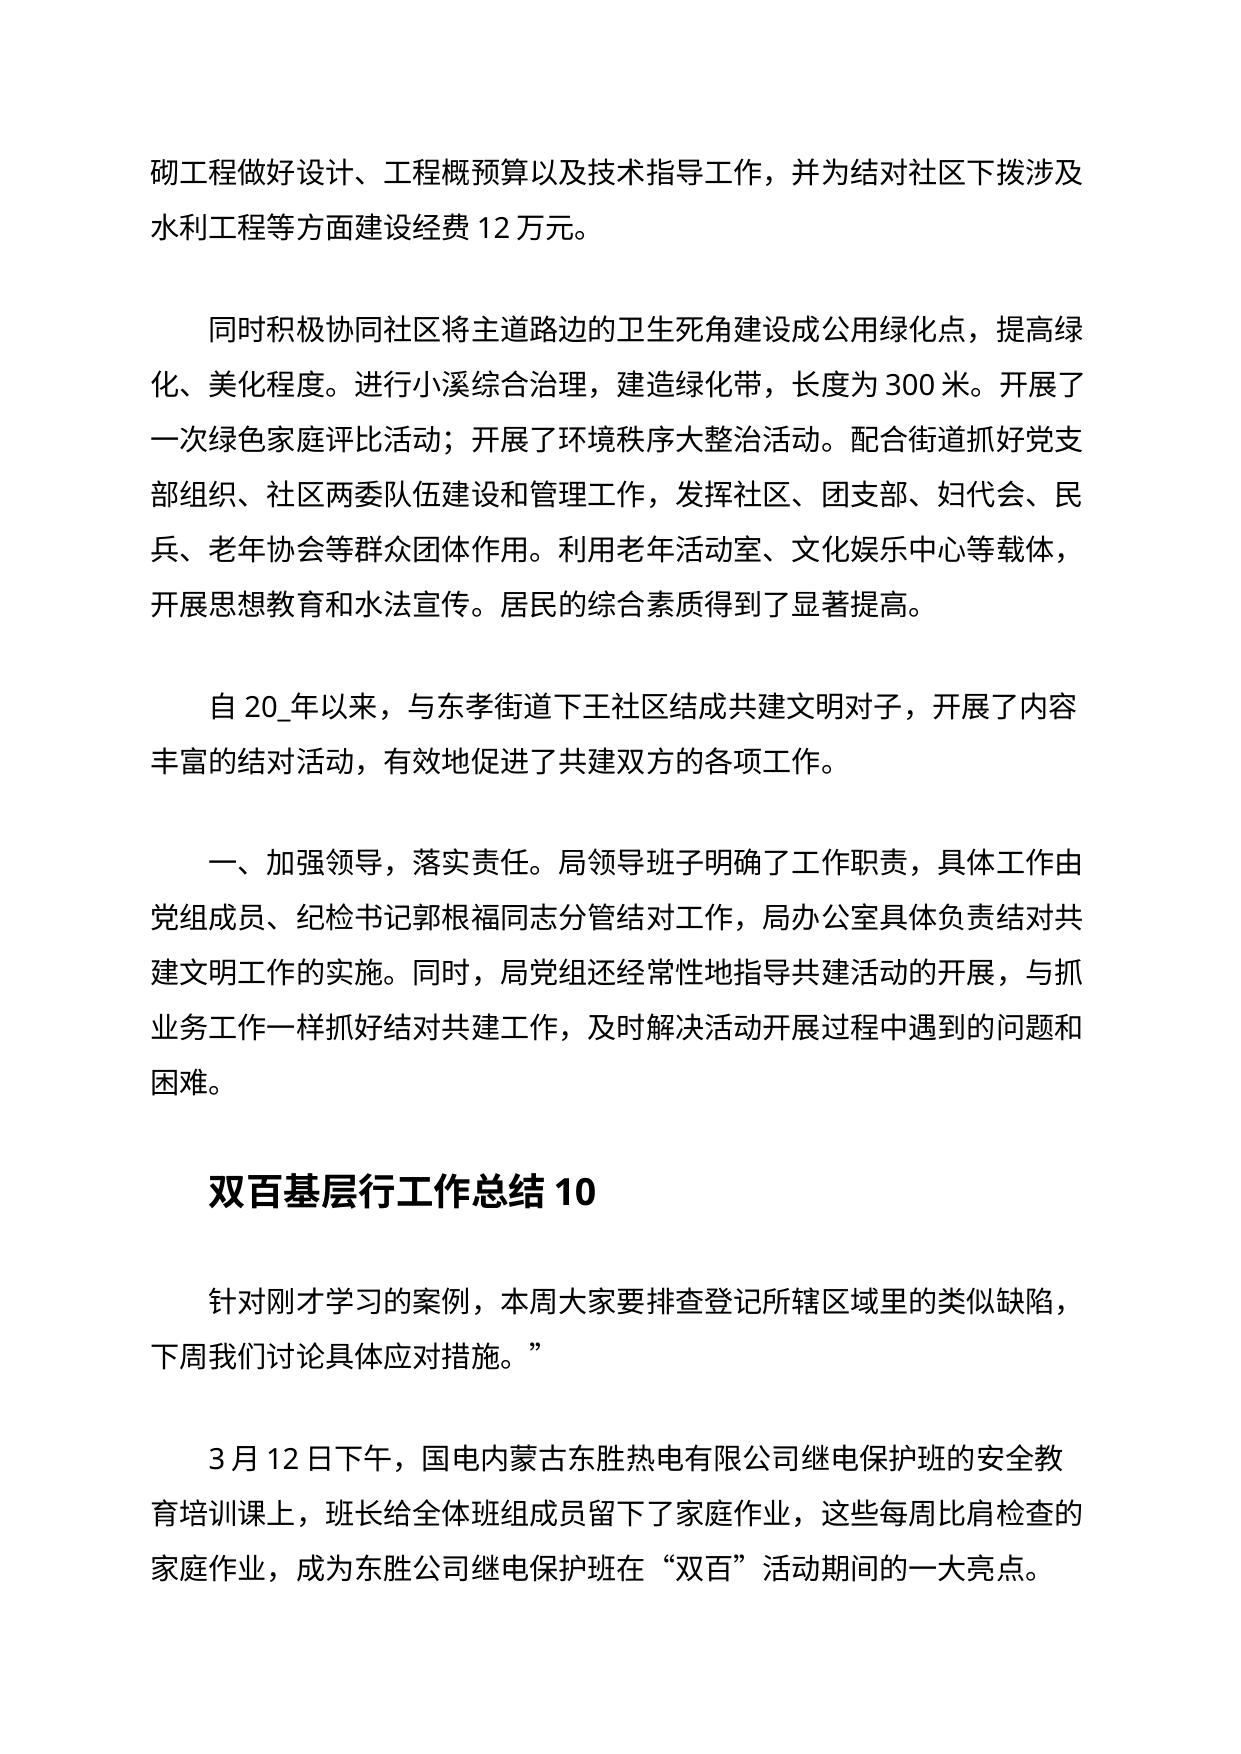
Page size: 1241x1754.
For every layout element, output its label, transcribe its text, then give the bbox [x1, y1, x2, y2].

text 3月12日下午，国电内蒙古东胜热电有限公司继电保护班的安全教育培训课上，班长给全体班组成员留下了家庭作业，这些每周比肩检查的家庭作业，成为东胜公司继电保护班在“双百”活动期间的一大亮点。 [150, 1436, 1090, 1588]
text 一、加强领导，落实责任。局领导班子明确了工作职责，具体工作由党组成员、纪检书记郭根福同志分管结对工作，局办公室具体负责结对共建文明工作的实施。同时，局党组还经常性地指导共建活动的开展，与抓业务工作一样抓好结对共建工作，及时解决活动开展过程中遇到的问题和困难。 [150, 840, 1090, 1102]
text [150, 150, 1090, 247]
text 双百基层行工作总结10 [150, 1161, 1090, 1216]
text 自 20_年以来，与东孝街道下王社区结成共建文明对子，开展了内容丰富的结对活动，有效地促进了共建双方的各项工作。 [150, 683, 1090, 781]
text 针对刚才学习的案例，本周大家要排查登记所辖区域里的类似缺陷，下周我们讨论具体应对措施。” [150, 1279, 1090, 1376]
text 同时积极协同社区将主道路边的卫生死角建设成公用绿化点，提高绿化、美化程度。进行小溪综合治理，建造绿化带，长度为300米。开展了一次绿色家庭评比活动；开展了环境秩序大整治活动。配合街道抓好党支部组织、社区两委队伍建设和管理工作，发挥社区、团支部、妇代会、民兵、老年协会等群众团体作用。利用老年活动室、文化娱乐中心等载体，开展思想教育和水法宣传。居民的综合素质得到了显著提高。 [150, 307, 1090, 624]
